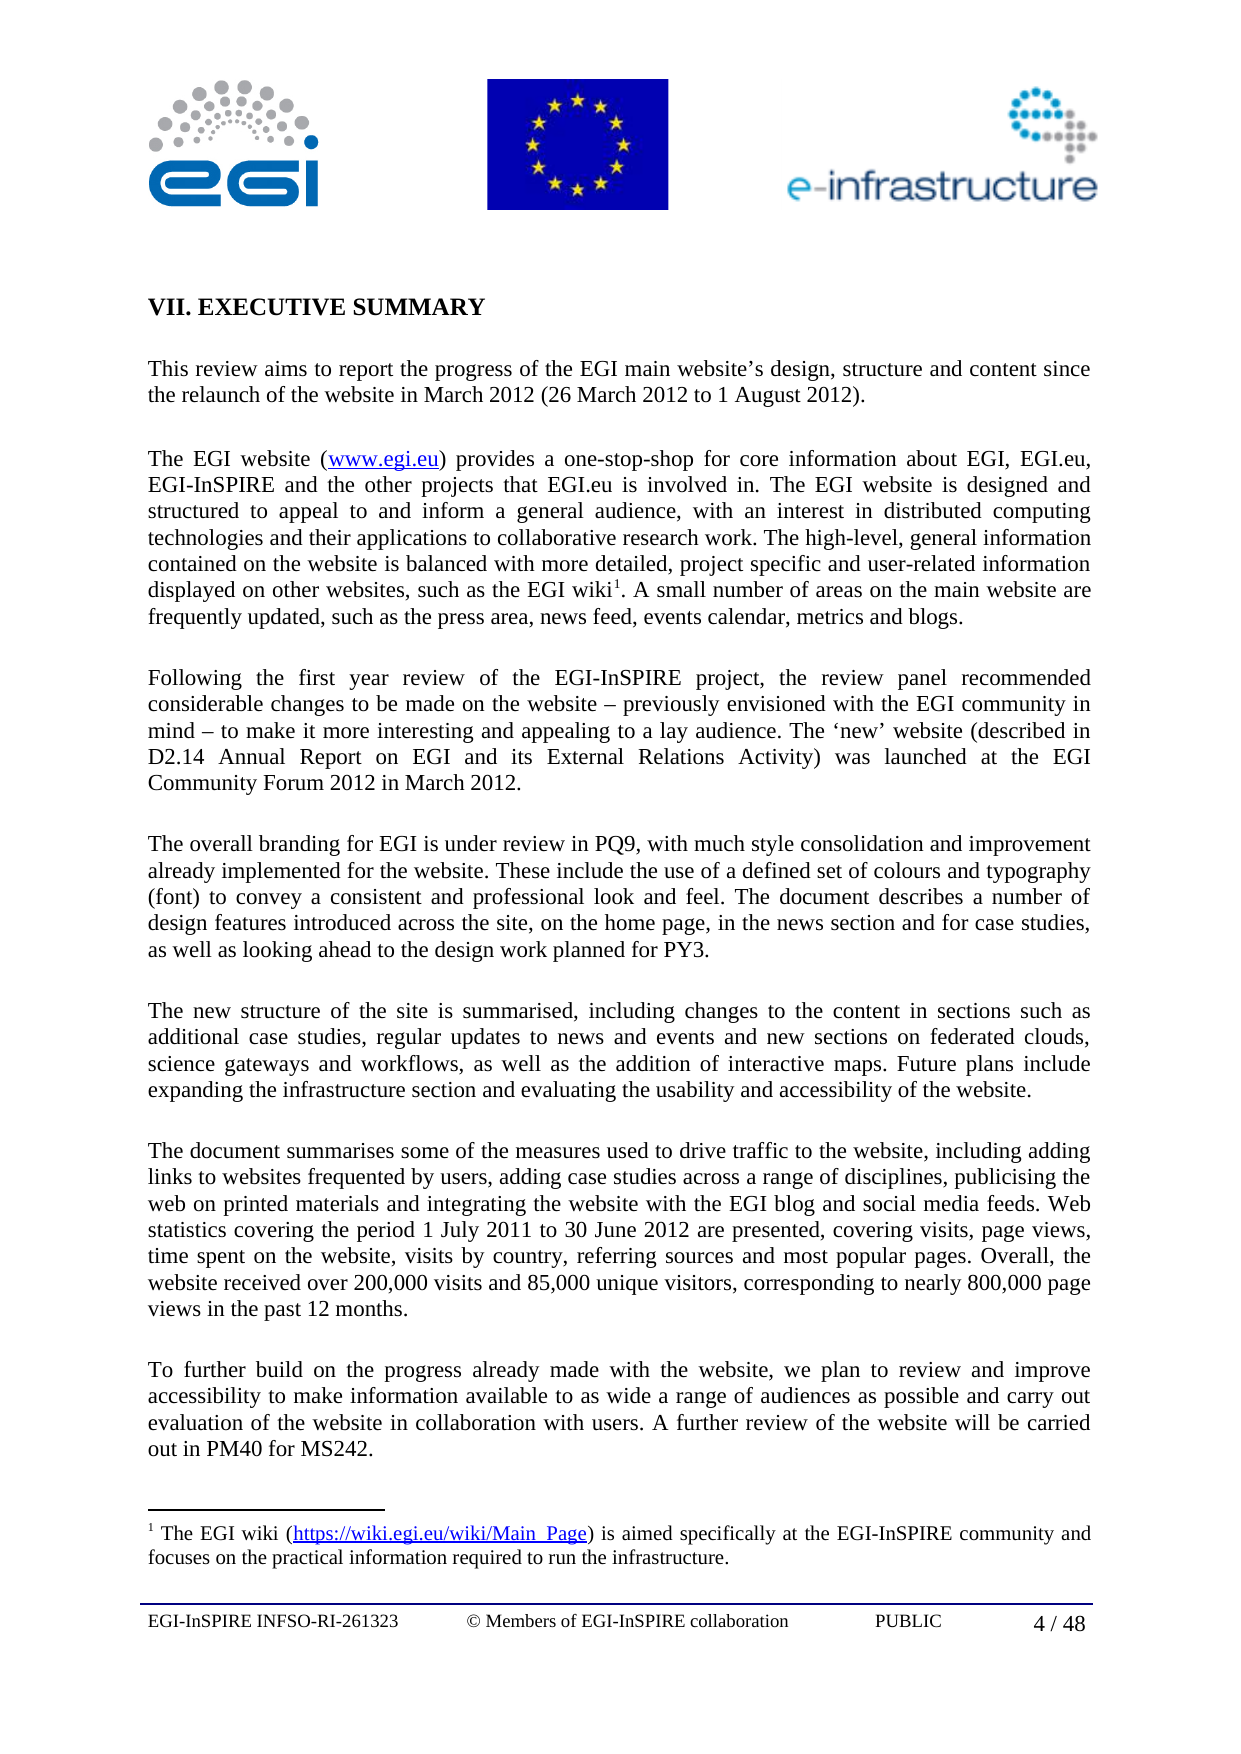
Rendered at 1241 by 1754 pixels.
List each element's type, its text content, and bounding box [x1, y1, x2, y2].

text To further build on the progress already made with the website, we plan to review and improve accessibility to make information available to as wide a range of audiences as possible and carry out evaluation of the website in collaboration with users. A further review of the website will be carried out in PM40 for MS242. [148, 1356, 1092, 1462]
picture [487, 79, 669, 210]
text The overall branding for EGI is under review in PQ9, with much style consolidation and improvement already implemented for the website. These include the use of a defined set of colours and typography (font) to convey a consistent and professional look and feel. The document describes a number of design features introduced across the site, on the home page, in the news section and for case studies, as well as looking ahead to the design work planned for PY3. [148, 830, 1092, 962]
text The new structure of the site is summarised, including changes to the content in sections such as additional case studies, regular updates to news and events and new sections on federated clouds, science gateways and workflows, as well as the addition of interactive maps. Future plans include expanding the infrastructure section and evaluating the usability and accessibility of the website. [148, 997, 1092, 1102]
text This review aims to report the progress of the EGI main website’s design, structure and content since the relaunch of the website in March 2012 (26 March 2012 to 1 August 2012). [148, 355, 1092, 408]
picture [780, 79, 1106, 210]
text EXECUTIVE SUMMARY [148, 292, 1092, 320]
picture [147, 79, 320, 208]
text Following the first year review of the EGI-InSPIRE project, the review panel recommended considerable changes to be made on the website – previously envisioned with the EGI community in mind – to make it more interesting and appealing to a lay audience. The ‘new’ website (described in D2.14 Annual Report on EGI and its External Relations Activity) was launched at the EGI Community Forum 2012 in March 2012. [148, 664, 1092, 796]
text The EGI website (www.egi.eu) provides a one-stop-shop for core information about EGI, EGI.eu, EGI-InSPIRE and the other projects that EGI.eu is involved in. The EGI website is designed and structured to appeal to and inform a general audience, with an interest in distributed computing technologies and their applications to collaborative research work. The high-level, general information contained on the website is balanced with more detailed, project specific and user-related information displayed on other websites, such as the EGI wiki. A small number of areas on the main website are frequently updated, such as the press area, news feed, events calendar, metrics and blogs. [148, 445, 1092, 629]
text The document summarises some of the measures used to drive traffic to the website, including adding links to websites frequented by users, adding case studies across a range of disciplines, publicising the web on printed materials and integrating the website with the EGI blog and social media feeds. Web statistics covering the period 1 July 2011 to 30 June 2012 are presented, covering visits, page views, time spent on the website, visits by country, referring sources and most popular pages. Overall, the website received over 200,000 visits and 85,000 unique visitors, corresponding to nearly 800,000 page views in the past 12 months. [148, 1137, 1092, 1321]
